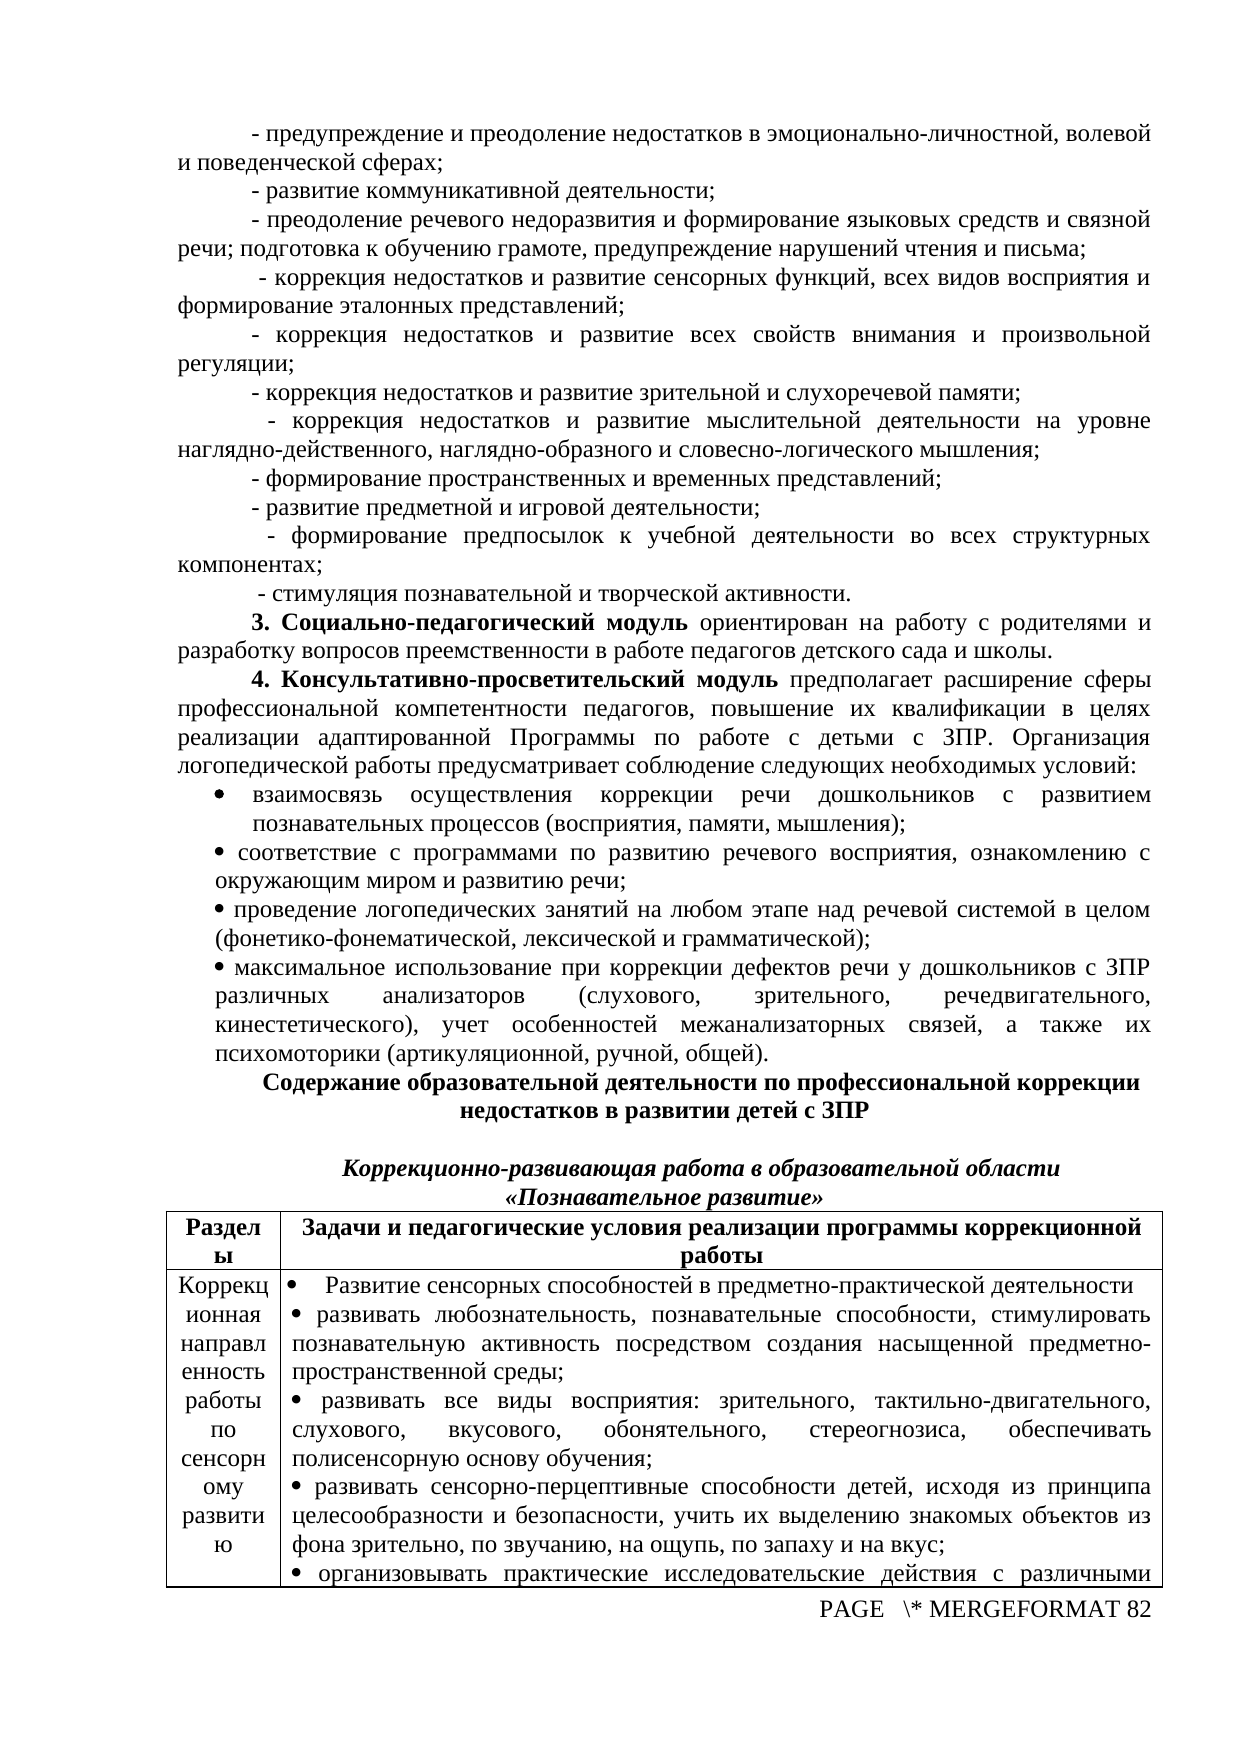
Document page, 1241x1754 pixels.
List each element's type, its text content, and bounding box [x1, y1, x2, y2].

list взаимосвязь осуществления коррекции речи дошкольников с развитием познавательных процессов (восприятия, памяти, мышления); [215, 779, 1152, 837]
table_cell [167, 1270, 280, 1586]
text - развитие предметной и игровой деятельности; [177, 492, 1152, 521]
text 4. Консультативно-просветительский модуль предполагает расширение сферы профессиональной компетентности педагогов, повышение их квалификации в целях реализации адаптированной Программы по работе с детьми с ЗПР. Организация логопедической работы предусматривает соблюдение следующих необходимых условий: [177, 664, 1152, 779]
text - стимуляция познавательной и творческой активности. [177, 578, 1152, 607]
text - коррекция недостатков и развитие мыслительной деятельности на уровне наглядно-действенного, наглядно-образного и словесно-логического мышления; [177, 406, 1152, 463]
text соответствие с программами по развитию речевого восприятия, ознакомлению с окружающим миром и развитию речи; [215, 837, 1152, 894]
text - формирование предпосылок к учебной деятельности во всех структурных компонентах; [177, 521, 1152, 578]
text проведение логопедических занятий на любом этапе над речевой системой в целом (фонетико-фонематической, лексической и грамматической); [215, 894, 1152, 952]
text Содержание образовательной деятельности по профессиональной коррекции недостатков в развитии детей с ЗПР [177, 1067, 1152, 1124]
text - предупреждение и преодоление недостатков в эмоционально-личностной, волевой и поведенческой сферах; [177, 118, 1152, 176]
text - коррекция недостатков и развитие всех свойств внимания и произвольной регуляции; [177, 319, 1152, 377]
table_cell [281, 1270, 1162, 1586]
text - коррекция недостатков и развитие зрительной и слухоречевой памяти; [177, 377, 1152, 406]
table_header Разделы [167, 1212, 280, 1269]
text - преодоление речевого недоразвития и формирование языковых средств и связной речи; подготовка к обучению грамоте, предупреждение нарушений чтения и письма; [177, 204, 1152, 262]
text Коррекционно-развивающая работа в образовательной области «Познавательное развитие» [177, 1153, 1152, 1211]
text максимальное использование при коррекции дефектов речи у дошкольников с ЗПР различных анализаторов (слухового, зрительного, речедвигательного, кинестетического), учет особенностей межанализаторных связей, а также их психомоторики (артикуляционной, ручной, общей). [215, 952, 1152, 1067]
text - формирование пространственных и временных представлений; [177, 463, 1152, 492]
text - развитие коммуникативной деятельности; [177, 176, 1152, 204]
table_header Задачи и педагогические условия реализации программы коррекционной работы [281, 1212, 1162, 1269]
text 3. Социально-педагогический модуль ориентирован на работу с родителями и разработку вопросов преемственности в работе педагогов детского сада и школы. [177, 607, 1152, 664]
text - коррекция недостатков и развитие сенсорных функций, всех видов восприятия и формирование эталонных представлений; [177, 262, 1152, 319]
